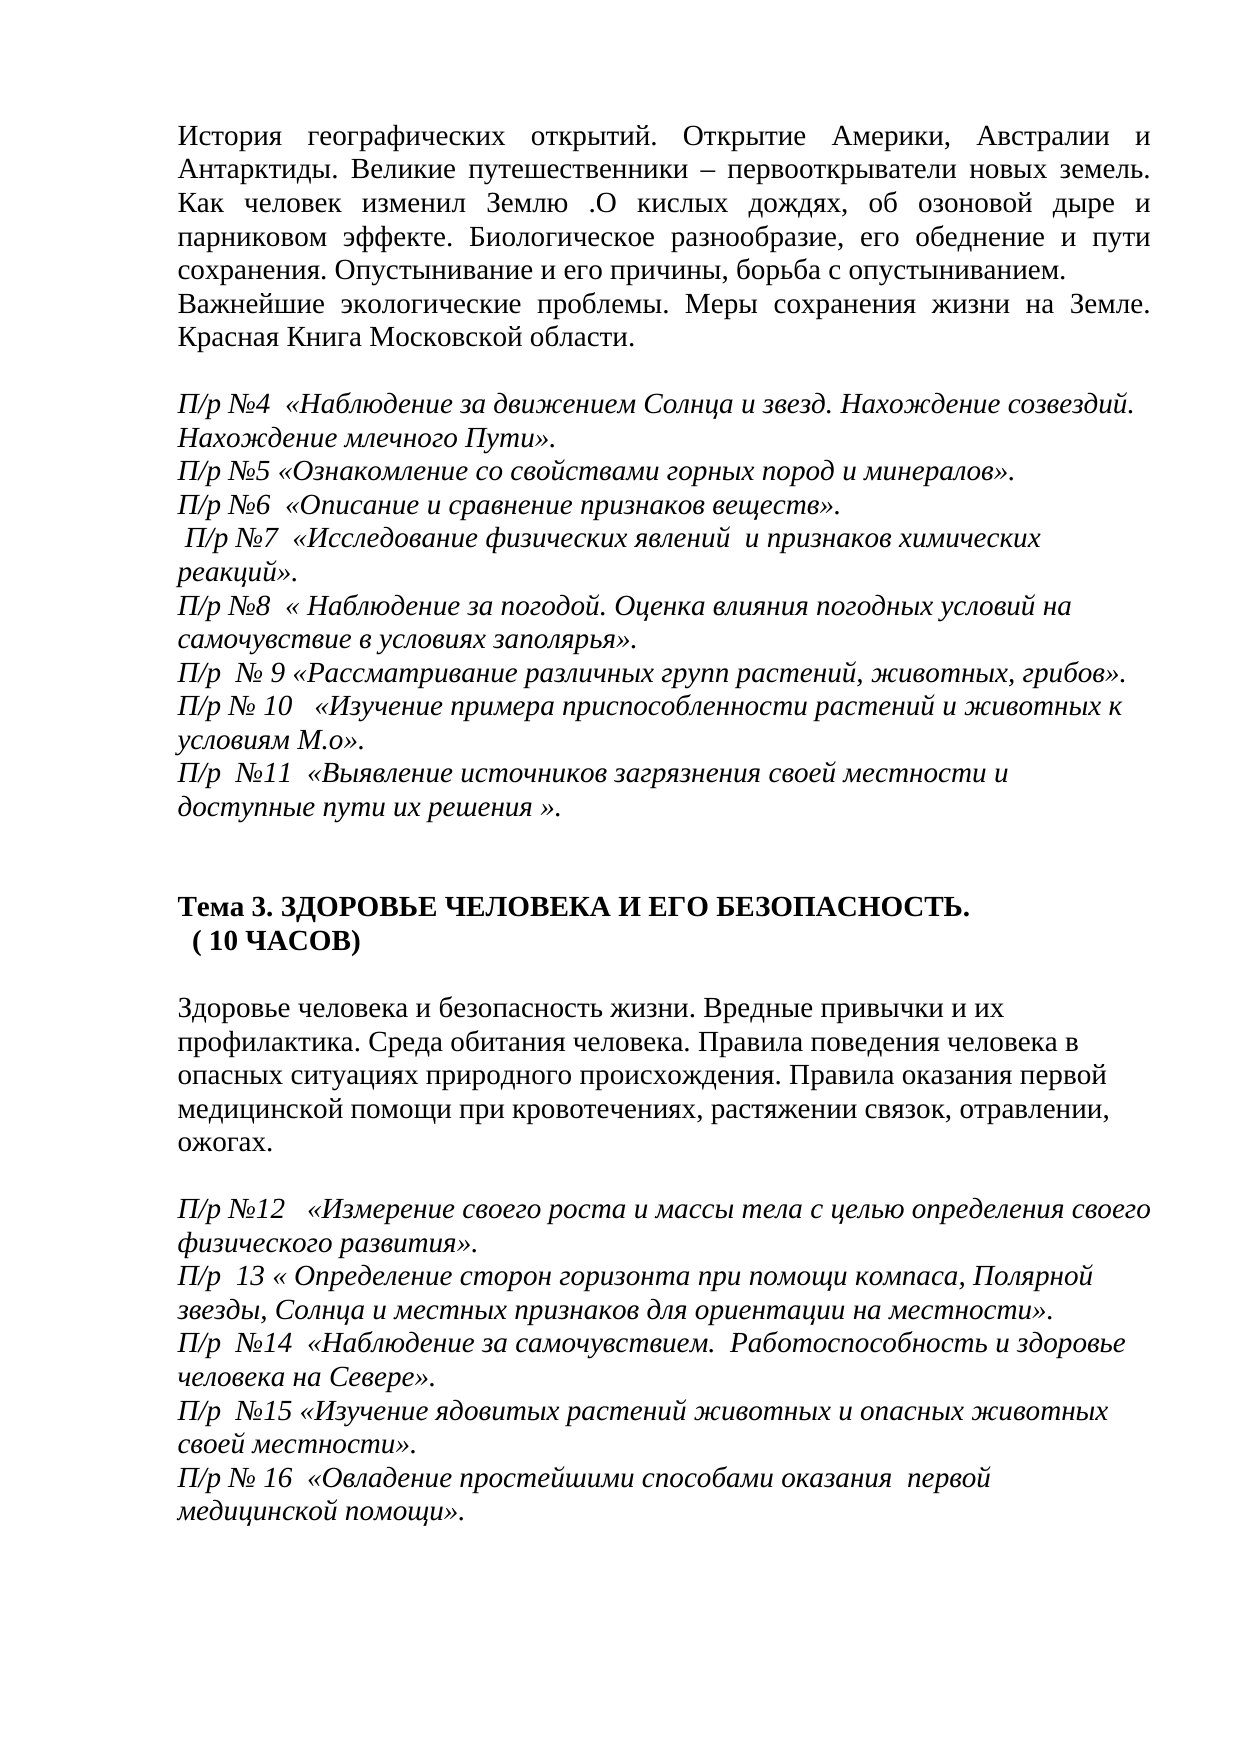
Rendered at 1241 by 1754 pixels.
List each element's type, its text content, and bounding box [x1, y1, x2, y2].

text П/р №15 «Изучение ядовитых растений животных и опасных животных своей местности». [177, 1393, 1152, 1460]
text П/р № 16 «Овладение простейшими способами оказания первой медицинской помощи». [177, 1460, 1152, 1527]
text История географических открытий. Открытие Америки, Австралии и Антарктиды. Великие путешественники – первооткрыватели новых земель. Как человек изменил Землю .О кислых дождях, об озоновой дыре и парниковом эффекте. Биологическое разнообразие, его обеднение и пути сохранения. Опустынивание и его причины, борьба с опустыниванием. [177, 118, 1152, 286]
text Тема 3. ЗДОРОВЬЕ ЧЕЛОВЕКА И ЕГО БЕЗОПАСНОСТЬ. [177, 889, 1152, 923]
text П/р №8 « Наблюдение за погодой. Оценка влияния погодных условий на самочувствие в условиях заполярья». [177, 588, 1152, 655]
text П/р №4 «Наблюдение за движением Солнца и звезд. Нахождение созвездий. Нахождение млечного Пути». [177, 386, 1152, 453]
text П/р № 10 «Изучение примера приспособленности растений и животных к условиям М.о». [177, 688, 1152, 755]
text П/р №7 «Исследование физических явлений и признаков химических реакций». [177, 521, 1152, 588]
text П/р №14 «Наблюдение за самочувствием. Работоспособность и здоровье человека на Севере». [177, 1326, 1152, 1393]
text П/р №5 «Ознакомление со свойствами горных пород и минералов». [177, 453, 1152, 487]
text П/р №11 «Выявление источников загрязнения своей местности и доступные пути их решения ». [177, 755, 1152, 822]
text Здоровье человека и безопасность жизни. Вредные привычки и их профилактика. Среда обитания человека. Правила поведения человека в опасных ситуациях природного происхождения. Правила оказания первой медицинской помощи при кровотечениях, растяжении связок, отравлении, ожогах. [177, 990, 1152, 1158]
text П/р №12 «Измерение своего роста и массы тела с целью определения своего физического развития». [177, 1191, 1152, 1258]
text Важнейшие экологические проблемы. Меры сохранения жизни на Земле. Красная Книга Московской области. [177, 286, 1152, 353]
text П/р № 9 «Рассматривание различных групп растений, животных, грибов». [177, 655, 1152, 688]
text П/р 13 « Определение сторон горизонта при помощи компаса, Полярной звезды, Солнца и местных признаков для ориентации на местности». [177, 1258, 1152, 1326]
text П/р №6 «Описание и сравнение признаков веществ». [177, 487, 1152, 521]
text ( 10 ЧАСОВ) [177, 923, 1152, 957]
